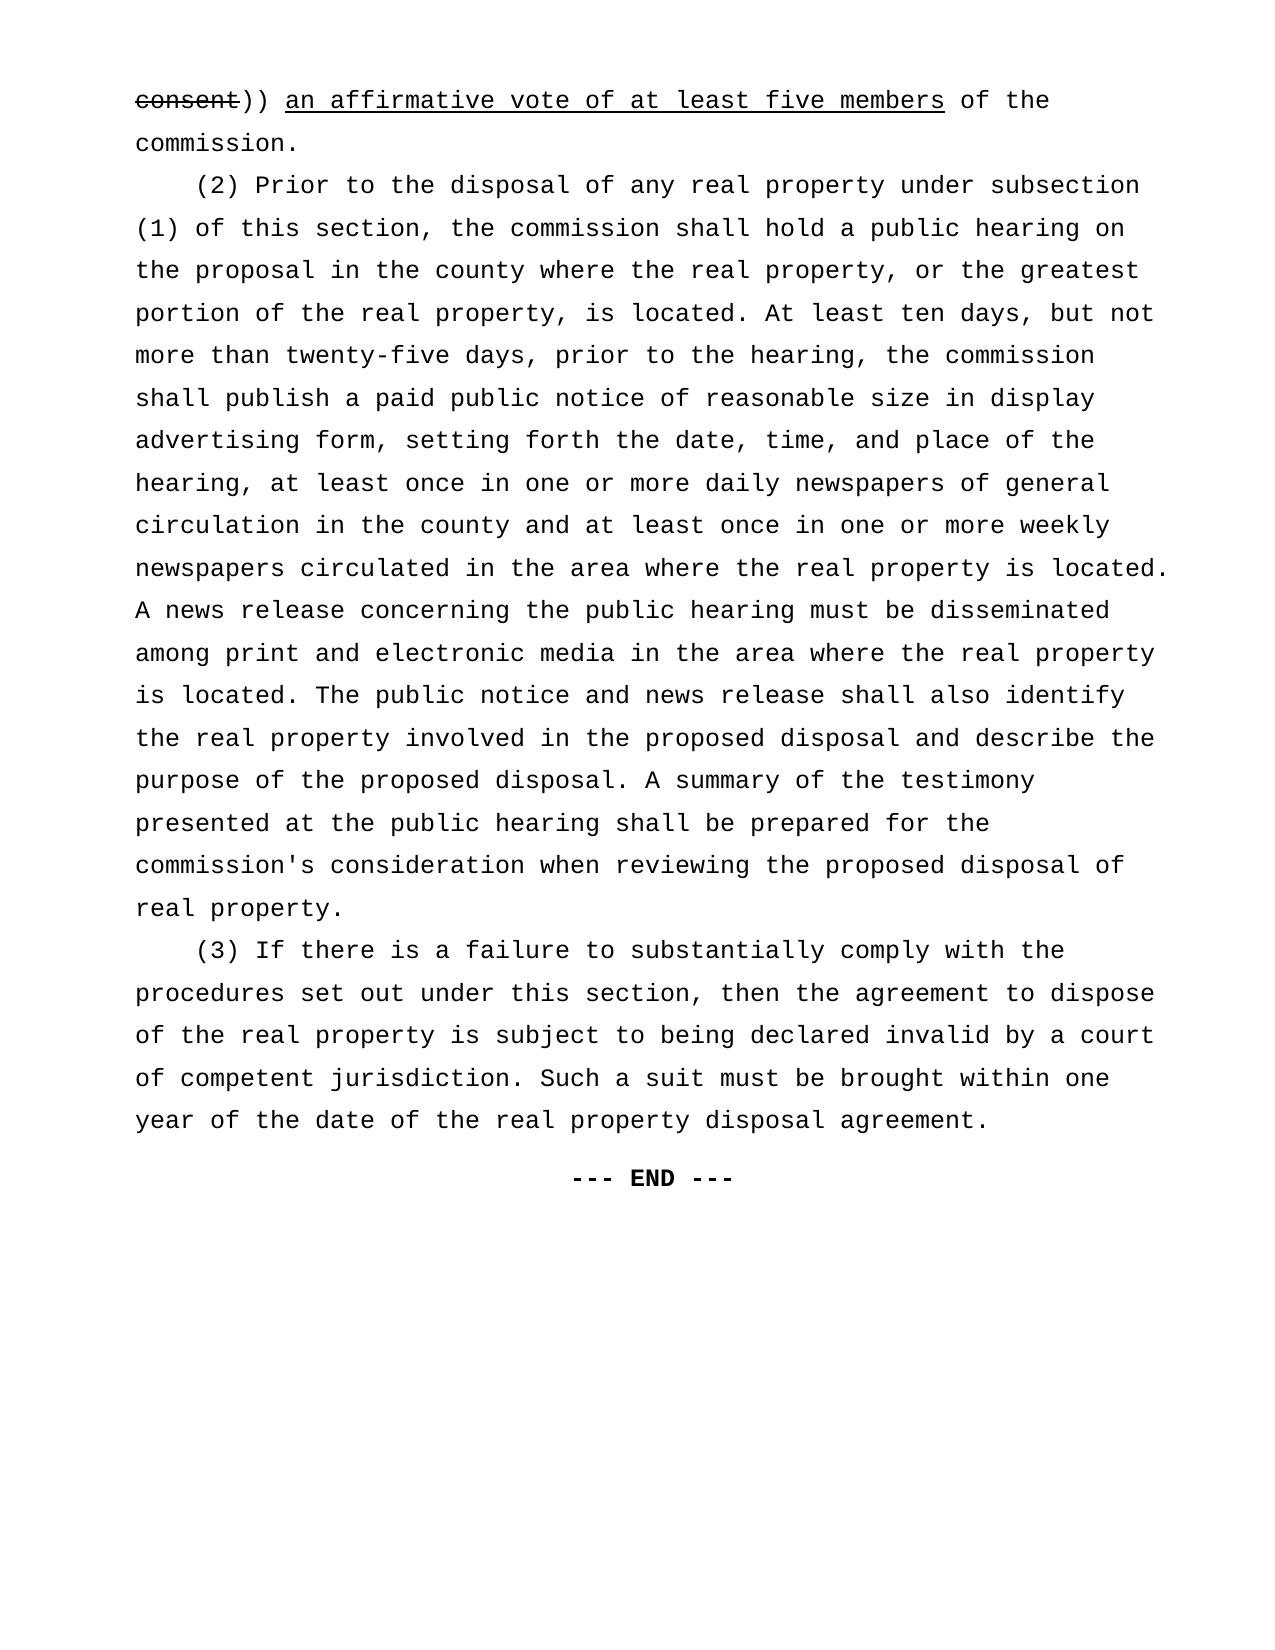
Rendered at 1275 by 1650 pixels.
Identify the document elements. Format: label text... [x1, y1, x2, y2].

text (3) If there is a failure to substantially comply with the procedures set out under this section, then the agreement to dispose of the real property is subject to being declared invalid by a court of competent jurisdiction. Such a suit must be brought within one year of the date of the real property disposal agreement. [135, 925, 1170, 1137]
text (2) Prior to the disposal of any real property under subsection (1) of this section, the commission shall hold a public hearing on the proposal in the county where the real property, or the greatest portion of the real property, is located. At least ten days, but not more than twenty-five days, prior to the hearing, the commission shall publish a paid public notice of reasonable size in display advertising form, setting forth the date, time, and place of the hearing, at least once in one or more daily newspapers of general circulation in the county and at least once in one or more weekly newspapers circulated in the area where the real property is located. A news release concerning the public hearing must be disseminated among print and electronic media in the area where the real property is located. The public notice and news release shall also identify the real property involved in the proposed disposal and describe the purpose of the proposed disposal. A summary of the testimony presented at the public hearing shall be prepared for the commission's consideration when reviewing the proposed disposal of real property. [135, 160, 1170, 925]
text --- END --- [135, 1166, 1170, 1194]
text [135, 75, 1170, 160]
